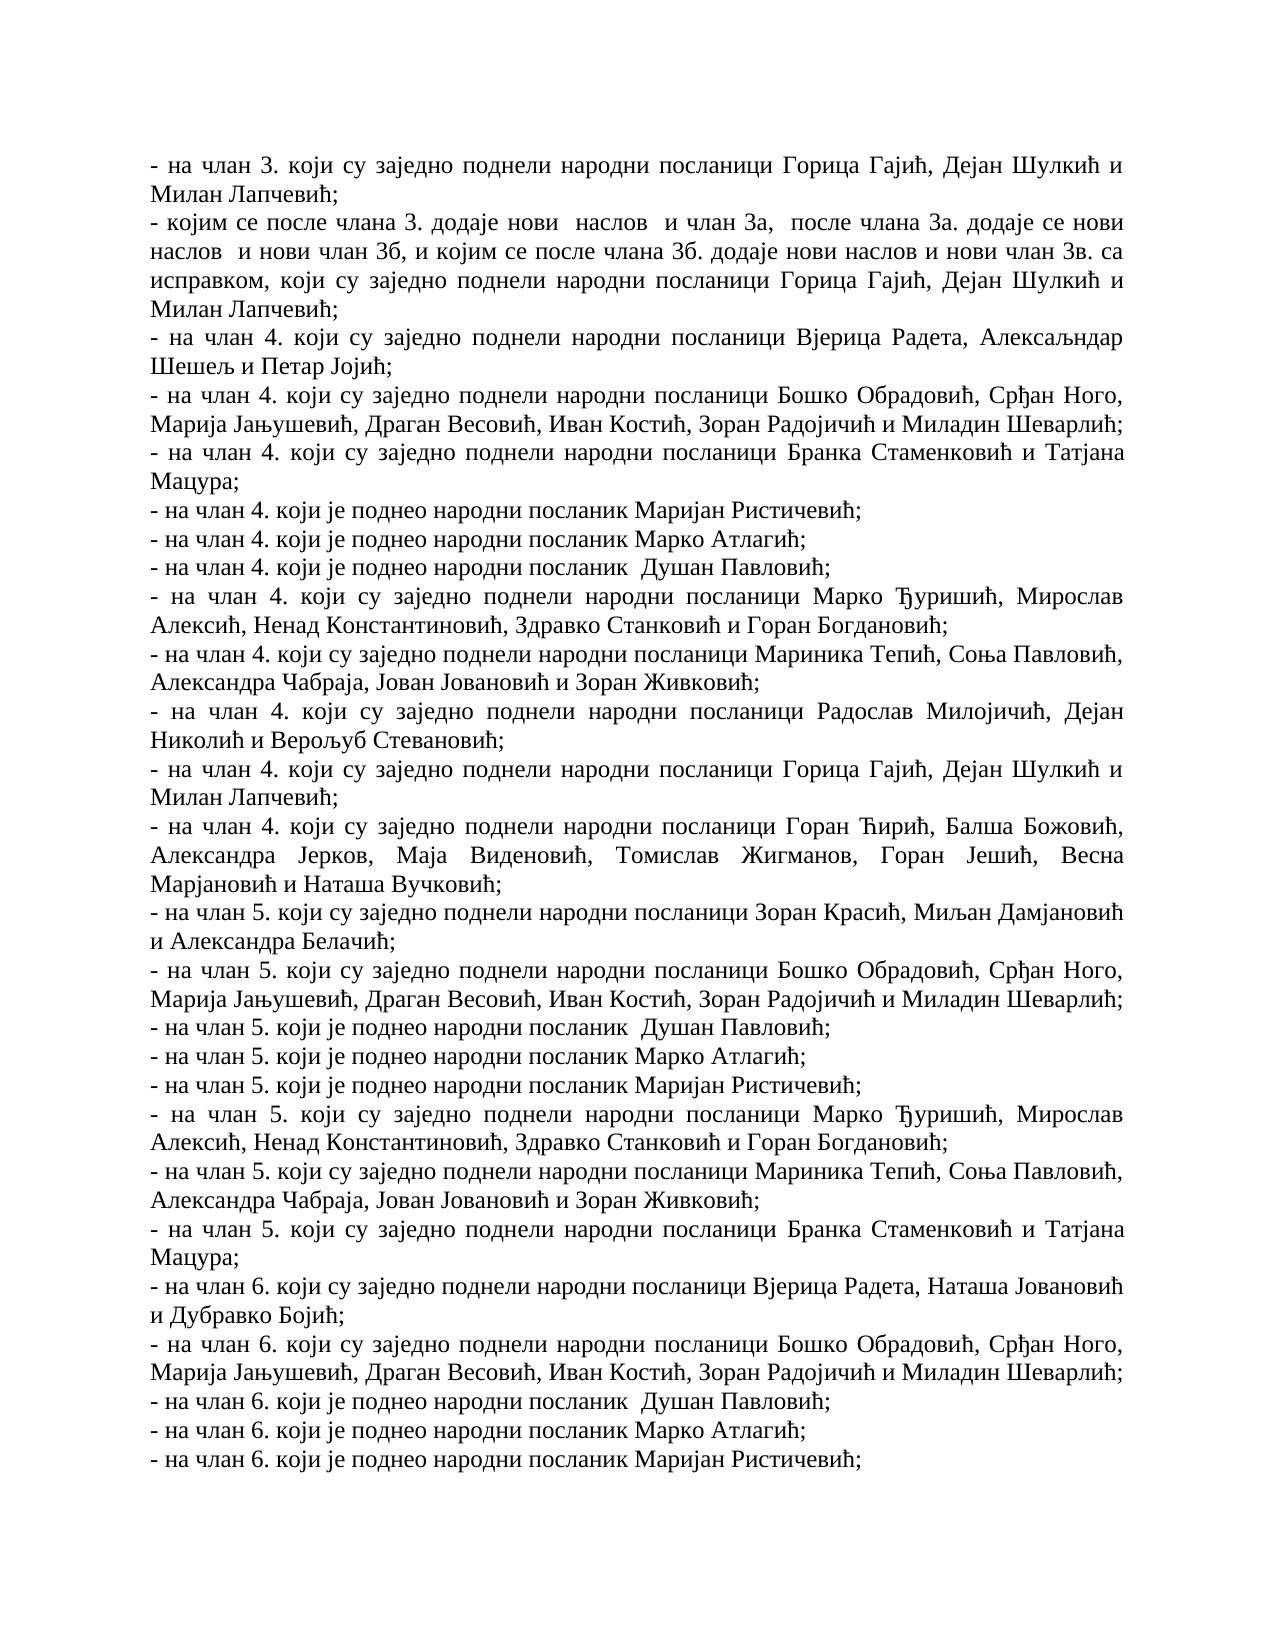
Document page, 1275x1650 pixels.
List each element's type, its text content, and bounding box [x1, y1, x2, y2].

text - на члан 5. који су заједно поднели народни посланици Зоран Красић, Миљан Дамјановић и Александра Белачић; [150, 897, 1125, 955]
text - на члан 4. који је поднео народни посланик Душан Павловић; [150, 552, 1125, 581]
text - на члан 4. који су заједно поднели народни посланици Марко Ђуришић, Мирослав Алексић, Ненад Константиновић, Здравко Станковић и Горан Богдановић; [150, 581, 1125, 639]
text - на члан 6. који је поднео народни посланик Марко Атлагић; [150, 1415, 1125, 1444]
text - на члан 5. који је поднео народни посланик Маријан Ристичевић; [150, 1070, 1125, 1099]
text - на члан 4. који су заједно поднели народни посланици Мариника Тепић, Соња Павловић, Александра Чабраја, Јован Јовановић и Зоран Живковић; [150, 639, 1125, 696]
text - на члан 4. који су заједно поднели народни посланици Вјерица Радета, Алексаљндар Шешељ и Петар Јојић; [150, 322, 1125, 380]
text - на члан 4. који је поднео народни посланик Маријан Ристичевић; [150, 495, 1125, 524]
text - на члан 4. који је поднео народни посланик Марко Атлагић; [150, 524, 1125, 552]
text - на члан 4. који су заједно поднели народни посланици Радослав Милојичић, Дејан Николић и Верољуб Стевановић; [150, 696, 1125, 754]
text - на члан 6. који су заједно поднели народни посланици Бошко Обрадовић, Срђан Ного, Марија Јањушевић, Драган Весовић, Иван Костић, Зоран Радојичић и Миладин Шеварлић; [150, 1329, 1125, 1386]
text - на члан 5. који су заједно поднели народни посланици Бранка Стаменковић и Татјана Мацура; [150, 1214, 1125, 1271]
text - на члан 6. који је поднео народни посланик Душан Павловић; [150, 1386, 1125, 1415]
text - на члан 3. који су заједно поднели народни посланици Горица Гајић, Дејан Шулкић и Милан Лапчевић; [150, 150, 1125, 207]
text - на члан 6. који је поднео народни посланик Маријан Ристичевић; [150, 1444, 1125, 1472]
text - на члан 5. који је поднео народни посланик Душан Павловић; [150, 1012, 1125, 1041]
text - на члан 4. који су заједно поднели народни посланици Горица Гајић, Дејан Шулкић и Милан Лапчевић; [150, 754, 1125, 811]
text - на члан 5. који су заједно поднели народни посланици Мариника Тепић, Соња Павловић, Александра Чабраја, Јован Јовановић и Зоран Живковић; [150, 1156, 1125, 1214]
text - на члан 5. који је поднео народни посланик Марко Атлагић; [150, 1041, 1125, 1070]
text - на члан 4. који су заједно поднели народни посланици Бранка Стаменковић и Татјана Мацура; [150, 437, 1125, 495]
text - на члан 6. који су заједно поднели народни посланици Вјерица Радета, Наташа Јовановић и Дубравко Бојић; [150, 1271, 1125, 1329]
text - на члан 4. који су заједно поднели народни посланици Бошко Обрадовић, Срђан Ного, Марија Јањушевић, Драган Весовић, Иван Костић, Зоран Радојичић и Миладин Шеварлић; [150, 380, 1125, 437]
text - на члан 5. који су заједно поднели народни посланици Марко Ђуришић, Мирослав Алексић, Ненад Константиновић, Здравко Станковић и Горан Богдановић; [150, 1099, 1125, 1156]
text - којим се после члана 3. додаје нови наслов и члан 3а, после члана 3а. додаје се нови наслов и нови члан 3б, и којим се после члана 3б. додаје нови наслов и нови члан 3в. са исправком, који су заједно поднели народни посланици Горица Гајић, Дејан Шулкић и Милан Лапчевић; [150, 207, 1125, 322]
text - на члан 5. који су заједно поднели народни посланици Бошко Обрадовић, Срђан Ного, Марија Јањушевић, Драган Весовић, Иван Костић, Зоран Радојичић и Миладин Шеварлић; [150, 955, 1125, 1012]
text - на члан 4. који су заједно поднели народни посланици Горан Ћирић, Балша Божовић, Александра Јерков, Маја Виденовић, Томислав Жигманов, Горан Јешић, Весна Марјановић и Наташа Вучковић; [150, 811, 1125, 897]
